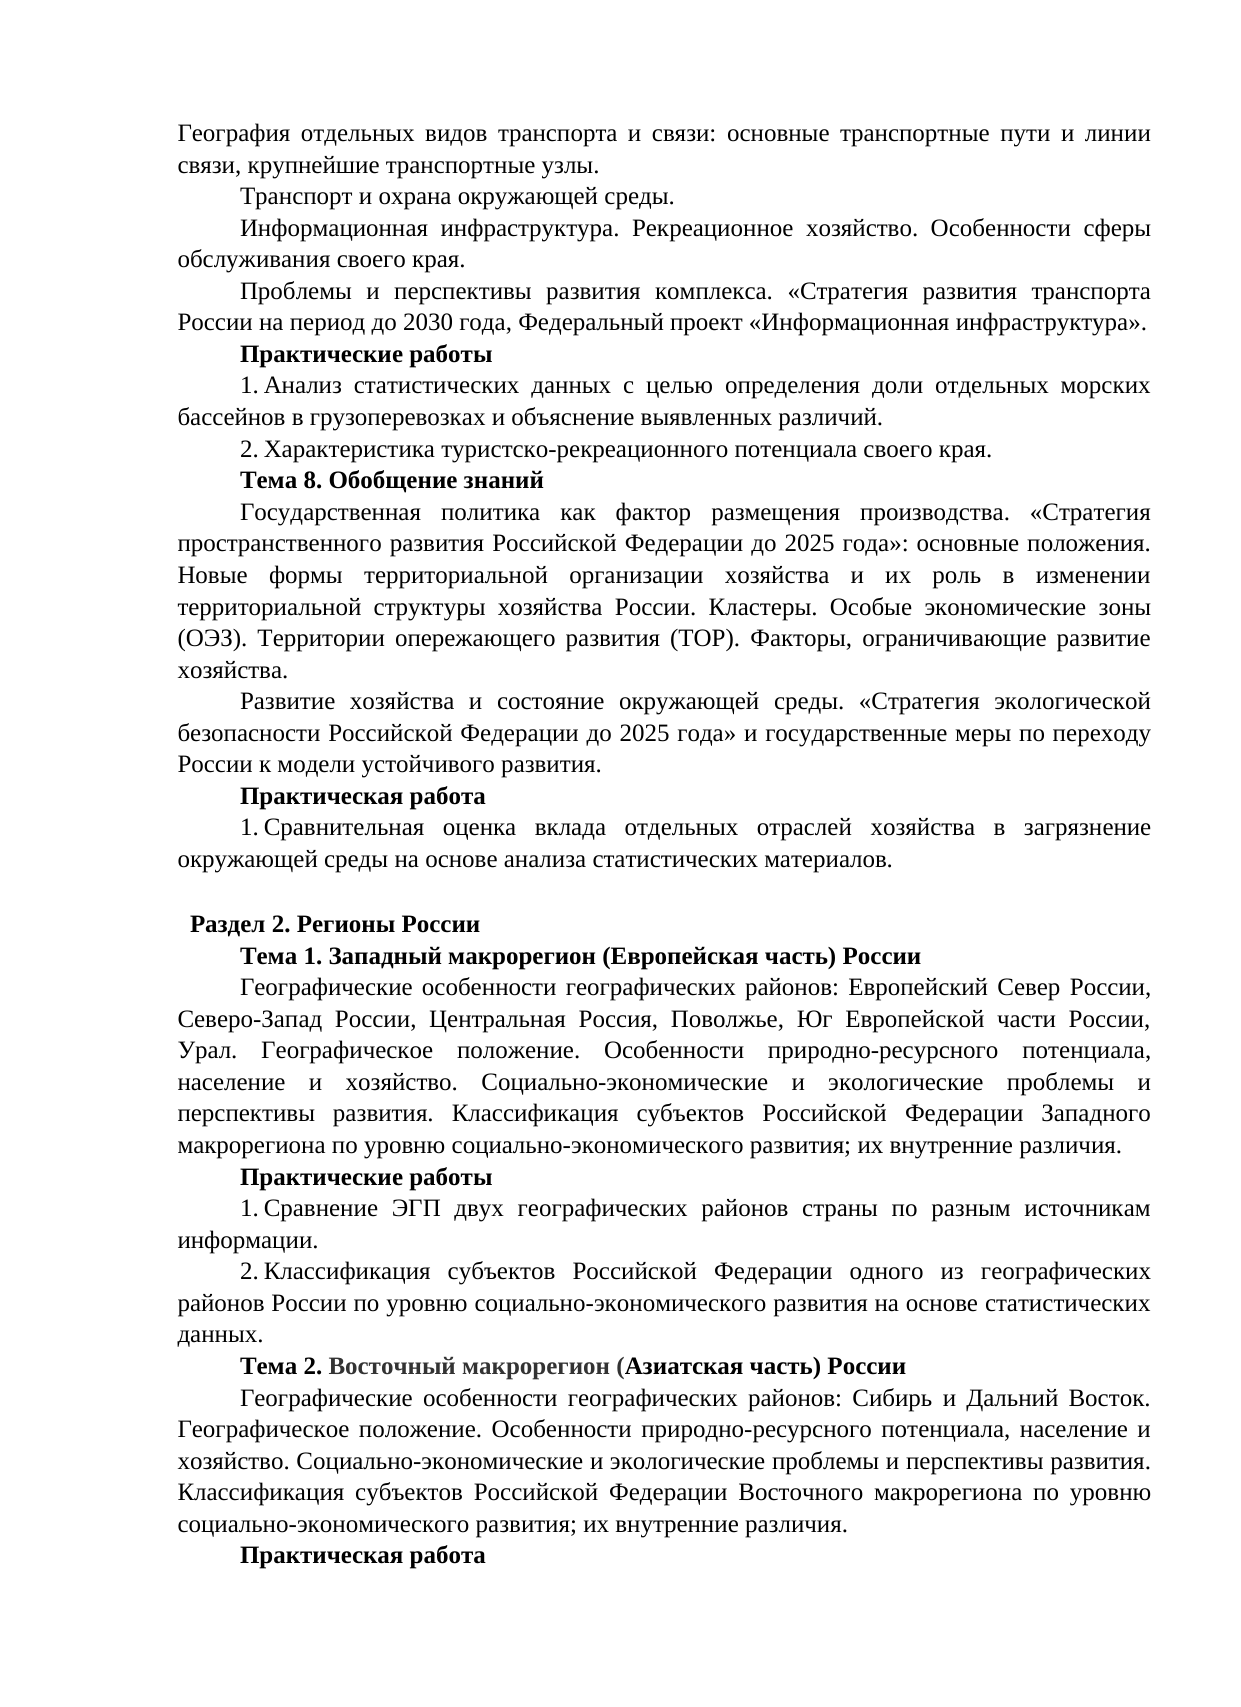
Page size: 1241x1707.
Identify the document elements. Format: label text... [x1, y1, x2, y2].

text Транспорт и охрана окружающей среды. [177, 181, 1152, 210]
text Информационная инфраструктура. Рекреационное хозяйство. Особенности сферы обслуживания своего края. [177, 213, 1152, 273]
text Практические работы [177, 339, 1152, 368]
text Тема 8. Обобщение знаний [177, 465, 1152, 494]
text Государственная политика как фактор размещения производства. «Стратегия пространственного развития Российской Федерации до 2025 года»: основные положения. Новые формы территориальной организации хозяйства и их роль в изменении территориальной структуры хозяйства России. Кластеры. Особые экономические зоны (ОЭЗ). Территории опережающего развития (ТОР). Факторы, ограничивающие развитие хозяйства. [177, 497, 1152, 683]
text Географические особенности географических районов: Сибирь и Дальний Восток. Географическое положение. Особенности природно-ресурсного потенциала, население и хозяйство. Социально-экономические и экологические проблемы и перспективы развития. Классификация субъектов Российской Федерации Восточного макрорегиона по уровню социально-экономического развития; их внутренние различия. [177, 1383, 1152, 1538]
text 2. Классификация субъектов Российской Федерации одного из географических районов России по уровню социально-экономического развития на основе статистических данных. [177, 1256, 1152, 1348]
text Проблемы и перспективы развития комплекса. «Стратегия развития транспорта России на период до 2030 года, Федеральный проект «Информационная инфраструктура». [177, 276, 1152, 336]
text Практическая работа [177, 1540, 1152, 1569]
text 2. Характеристика туристско-рекреационного потенциала своего края. [177, 434, 1152, 462]
text 1. Анализ статистических данных с целью определения доли отдельных морских бассейнов в грузоперевозках и объяснение выявленных различий. [177, 371, 1152, 431]
text Географические особенности географических районов: Европейский Север России, Северо-Запад России, Центральная Россия, Поволжье, Юг Европейской части России, Урал. Географическое положение. Особенности природно-ресурсного потенциала, население и хозяйство. Социально-экономические и экологические проблемы и перспективы развития. Классификация субъектов Российской Федерации Западного макрорегиона по уровню социально-экономического развития; их внутренние различия. [177, 972, 1152, 1159]
text Тема 1. Западный макрорегион (Европейская часть) России [177, 941, 1152, 969]
text Практические работы [177, 1162, 1152, 1190]
text Развитие хозяйства и состояние окружающей среды. «Стратегия экологической безопасности Российской Федерации до 2025 года» и государственные меры по переходу России к модели устойчивого развития. [177, 686, 1152, 778]
text 1. Сравнительная оценка вклада отдельных отраслей хозяйства в загрязнение окружающей среды на основе анализа статистических материалов. [177, 812, 1152, 873]
text 1. Сравнение ЭГП двух географических районов страны по разным источникам информации. [177, 1193, 1152, 1253]
text Тема 2. Восточный макрорегион (Азиатская часть) России [177, 1351, 1152, 1380]
text Практическая работа [177, 781, 1152, 810]
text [177, 118, 1152, 178]
text Раздел 2. Регионы России [190, 909, 1152, 938]
